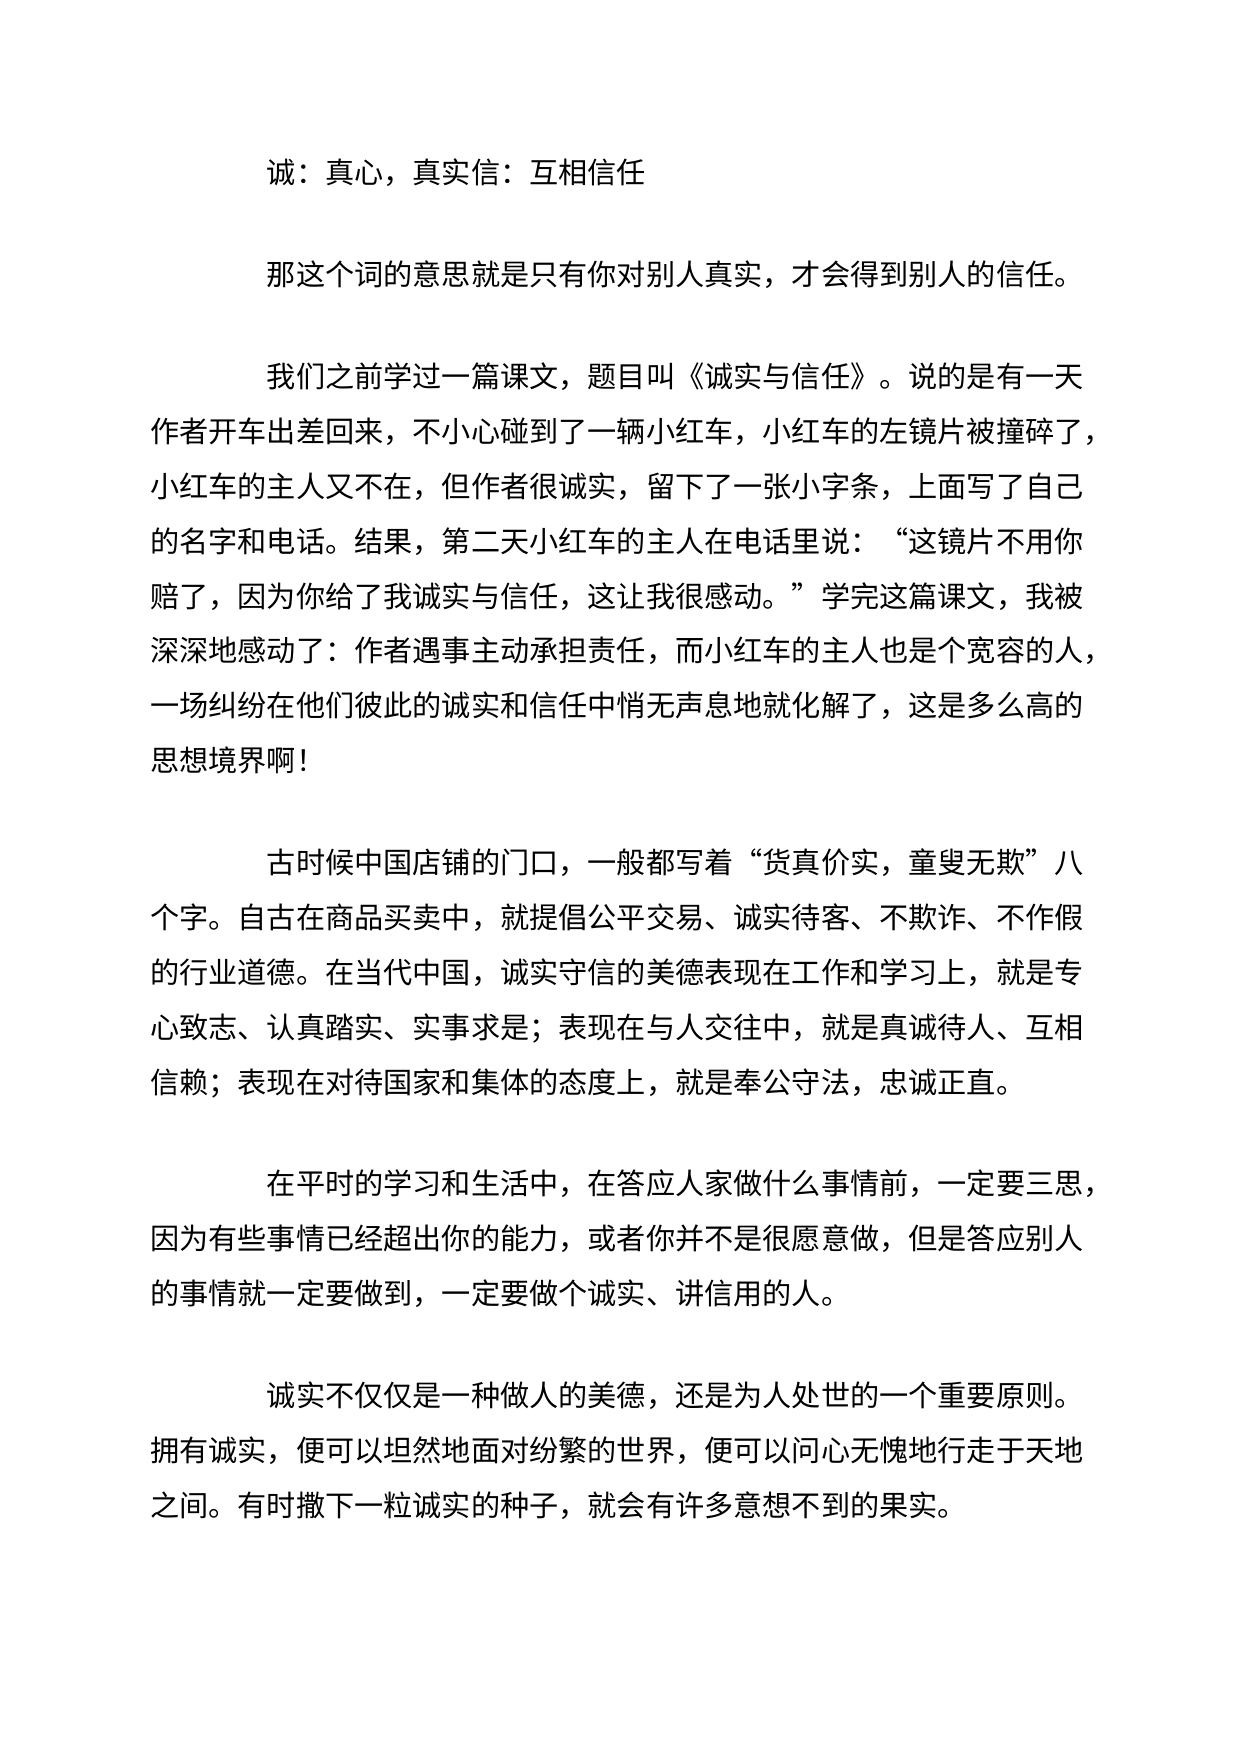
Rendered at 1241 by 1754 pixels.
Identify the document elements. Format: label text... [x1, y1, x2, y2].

text 那这个词的意思就是只有你对别人真实，才会得到别人的信任。 [150, 252, 1090, 294]
text 我们之前学过一篇课文，题目叫《诚实与信任》。说的是有一天作者开车出差回来，不小心碰到了一辆小红车，小红车的左镜片被撞碎了，小红车的主人又不在，但作者很诚实，留下了一张小字条，上面写了自己的名字和电话。结果，第二天小红车的主人在电话里说：“这镜片不用你赔了，因为你给了我诚实与信任，这让我很感动。”学完这篇课文，我被深深地感动了：作者遇事主动承担责任，而小红车的主人也是个宽容的人，一场纠纷在他们彼此的诚实和信任中悄无声息地就化解了，这是多么高的思想境界啊！ [150, 353, 1090, 780]
text 古时候中国店铺的门口，一般都写着“货真价实，童叟无欺”八个字。自古在商品买卖中，就提倡公平交易、诚实待客、不欺诈、不作假的行业道德。在当代中国，诚实守信的美德表现在工作和学习上，就是专心致志、认真踏实、实事求是；表现在与人交往中，就是真诚待人、互相信赖；表现在对待国家和集体的态度上，就是奉公守法，忠诚正直。 [150, 839, 1090, 1101]
text 诚实不仅仅是一种做人的美德，还是为人处世的一个重要原则。拥有诚实，便可以坦然地面对纷繁的世界，便可以问心无愧地行走于天地之间。有时撒下一粒诚实的种子，就会有许多意想不到的果实。 [150, 1372, 1090, 1524]
text 在平时的学习和生活中，在答应人家做什么事情前，一定要三思，因为有些事情已经超出你的能力，或者你并不是很愿意做，但是答应别人的事情就一定要做到，一定要做个诚实、讲信用的人。 [150, 1161, 1090, 1313]
text 诚：真心，真实信：互相信任 [150, 150, 1090, 192]
